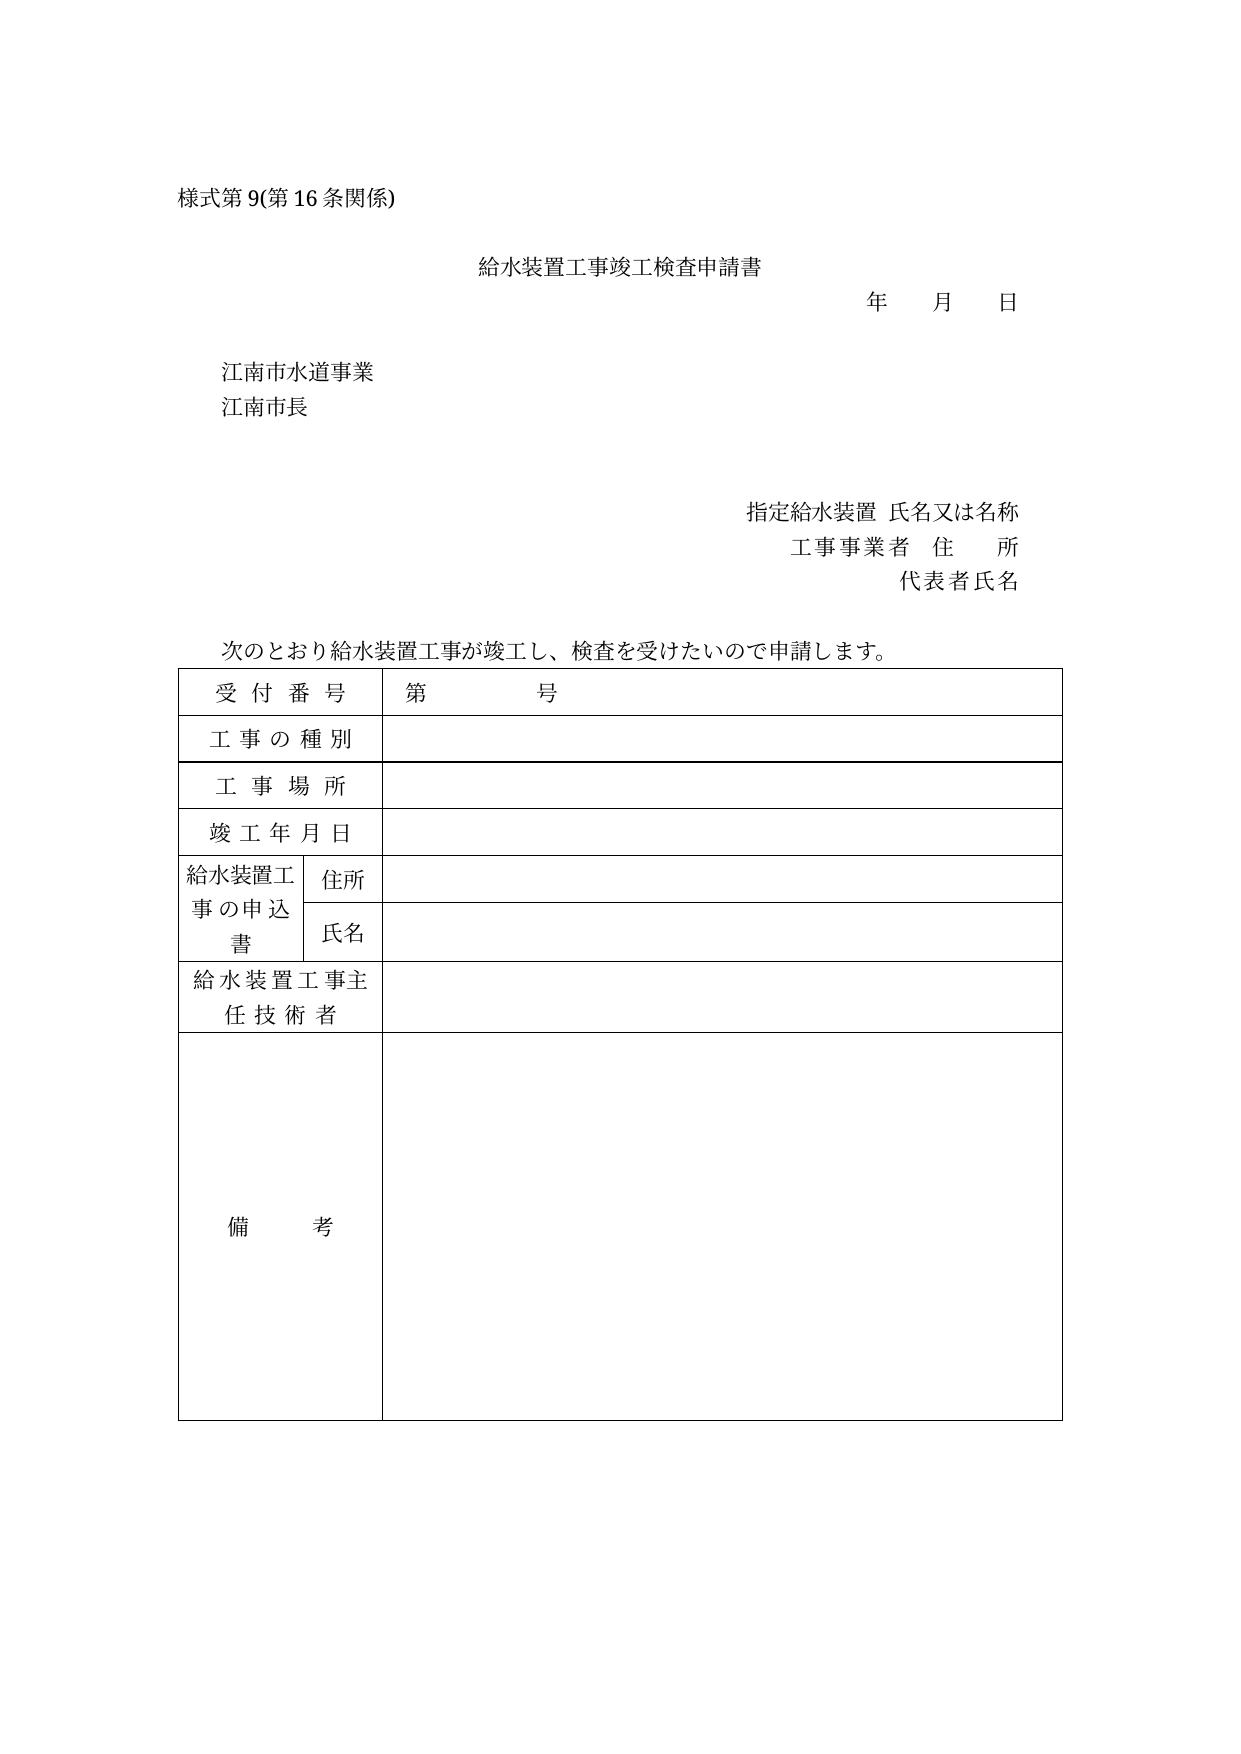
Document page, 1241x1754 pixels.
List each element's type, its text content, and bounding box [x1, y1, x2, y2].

table_cell [383, 856, 1062, 902]
text 江南市長 [177, 388, 1019, 423]
table_header 受付番号 [179, 669, 382, 714]
text 江南市水道事業 [177, 353, 1019, 388]
text 年 月 日 [177, 284, 1019, 319]
table_cell [383, 962, 1062, 1032]
text 代表者氏名 [177, 563, 1019, 598]
table_cell [383, 903, 1062, 961]
table_cell 工事の種別 [179, 716, 382, 761]
text 指定給水装置氏名又は名称 [177, 493, 1019, 528]
text 工事事業者 住所 [177, 528, 1019, 563]
table_cell [383, 716, 1062, 761]
text 次のとおり給水装置工事が竣工し、検査を受けたいので申請します。 [177, 633, 1019, 668]
table_cell 竣工年月日 [179, 809, 382, 855]
table_cell 工事場所 [179, 763, 382, 808]
table_cell 氏名 [304, 903, 382, 961]
text 様式第9(第16条関係) [177, 179, 1063, 214]
table_cell [383, 763, 1062, 808]
table_cell 住所 [304, 856, 382, 902]
table_header 第 号 [383, 669, 1062, 714]
table_cell 給水装置工事主任技術者 [179, 962, 382, 1032]
text 給水装置工事竣工検査申請書 [177, 249, 1063, 284]
table_cell [383, 809, 1062, 855]
table_cell 備考 [179, 1033, 382, 1420]
table_cell 給水装置工事の申込書 [179, 856, 303, 961]
table_cell [383, 1033, 1062, 1420]
